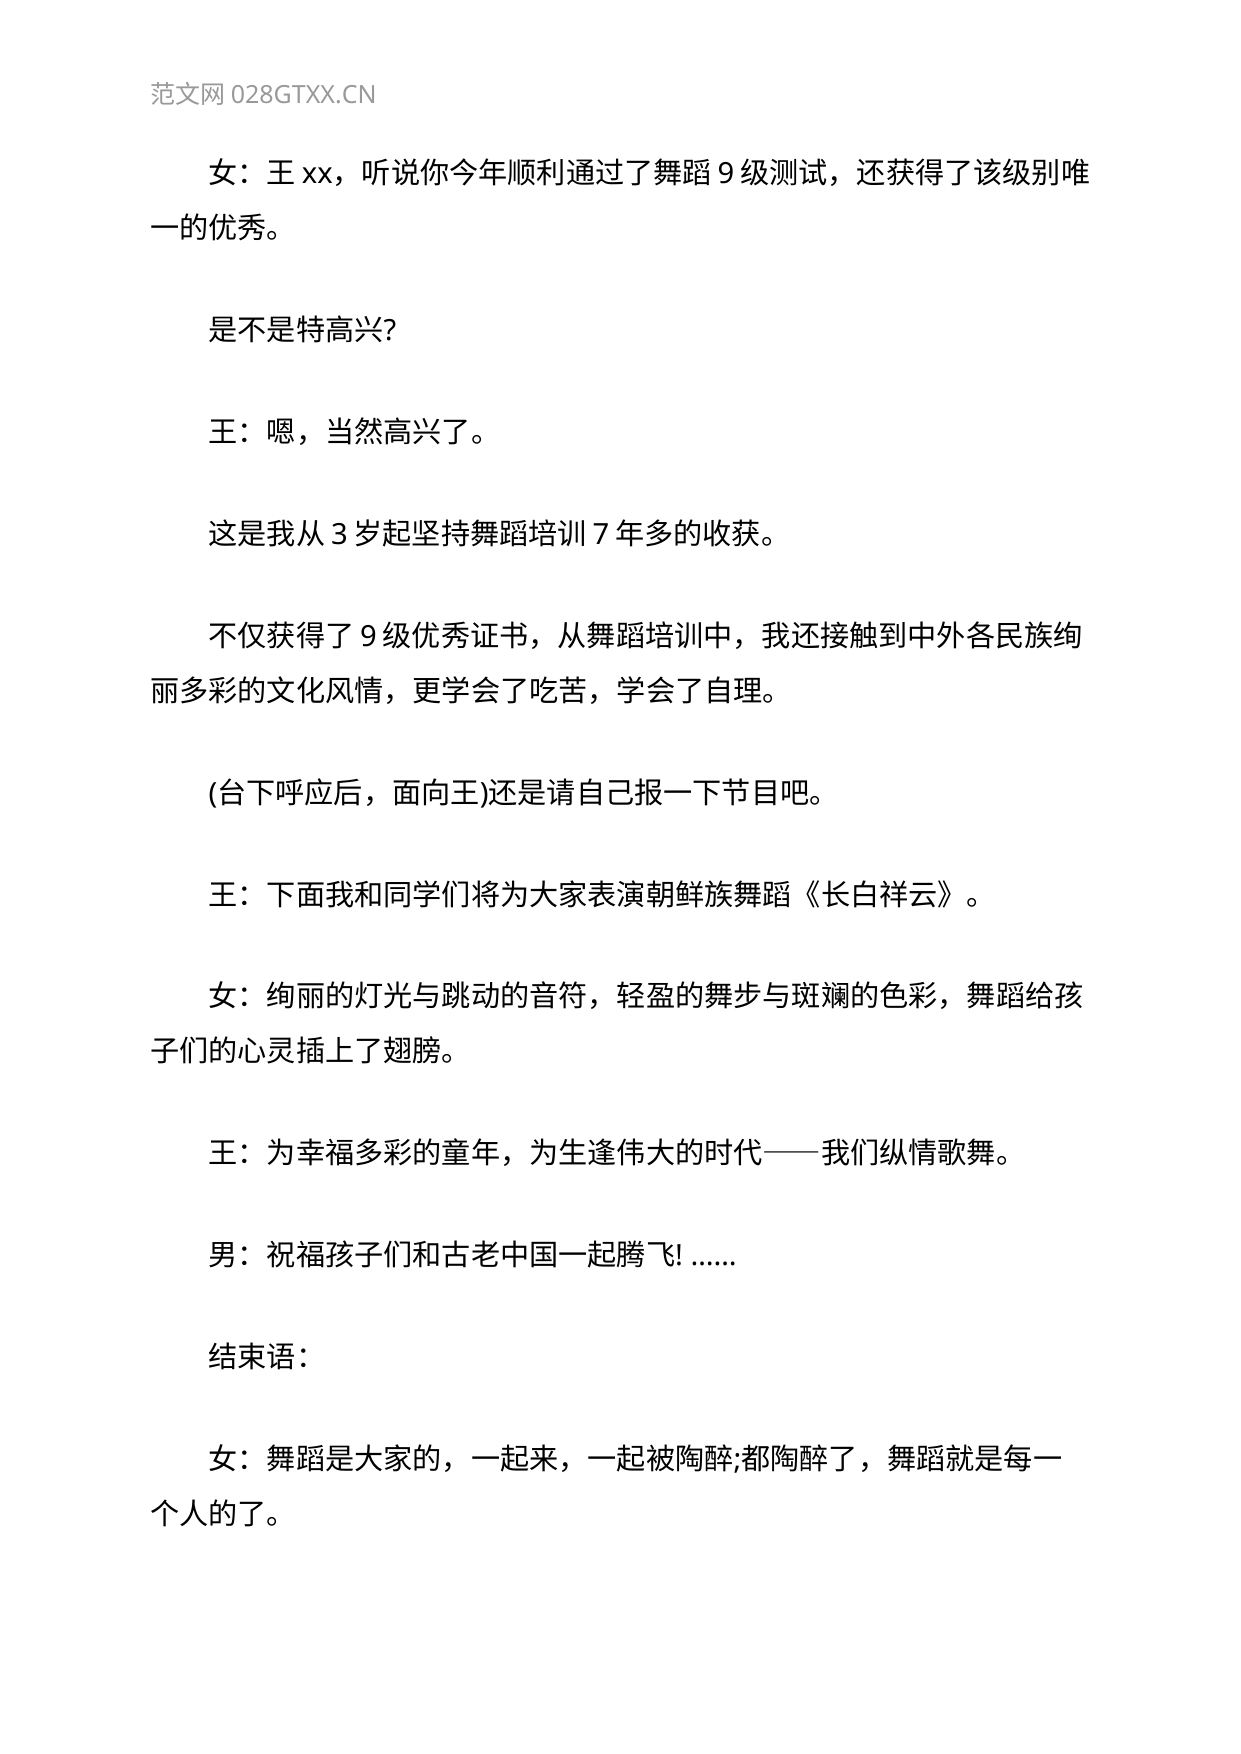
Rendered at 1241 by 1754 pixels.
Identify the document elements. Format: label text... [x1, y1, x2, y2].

text 结束语： [150, 1333, 1090, 1376]
text 王：下面我和同学们将为大家表演朝鲜族舞蹈《长白祥云》。 [150, 871, 1090, 913]
text 女：绚丽的灯光与跳动的音符，轻盈的舞步与斑斓的色彩，舞蹈给孩子们的心灵插上了翅膀。 [150, 973, 1090, 1070]
text 不仅获得了9级优秀证书，从舞蹈培训中，我还接触到中外各民族绚丽多彩的文化风情，更学会了吃苦，学会了自理。 [150, 612, 1090, 710]
text 男：祝福孩子们和古老中国一起腾飞! …… [150, 1231, 1090, 1274]
text 这是我从3岁起坚持舞蹈培训7年多的收获。 [150, 511, 1090, 553]
text 女：王xx，听说你今年顺利通过了舞蹈9级测试，还获得了该级别唯一的优秀。 [150, 150, 1090, 247]
text 是不是特高兴? [150, 307, 1090, 349]
text 女：舞蹈是大家的，一起来，一起被陶醉;都陶醉了，舞蹈就是每一个人的了。 [150, 1435, 1090, 1532]
text 王：嗯，当然高兴了。 [150, 409, 1090, 451]
text 王：为幸福多彩的童年，为生逢伟大的时代——我们纵情歌舞。 [150, 1130, 1090, 1172]
text (台下呼应后，面向王)还是请自己报一下节目吧。 [150, 769, 1090, 812]
